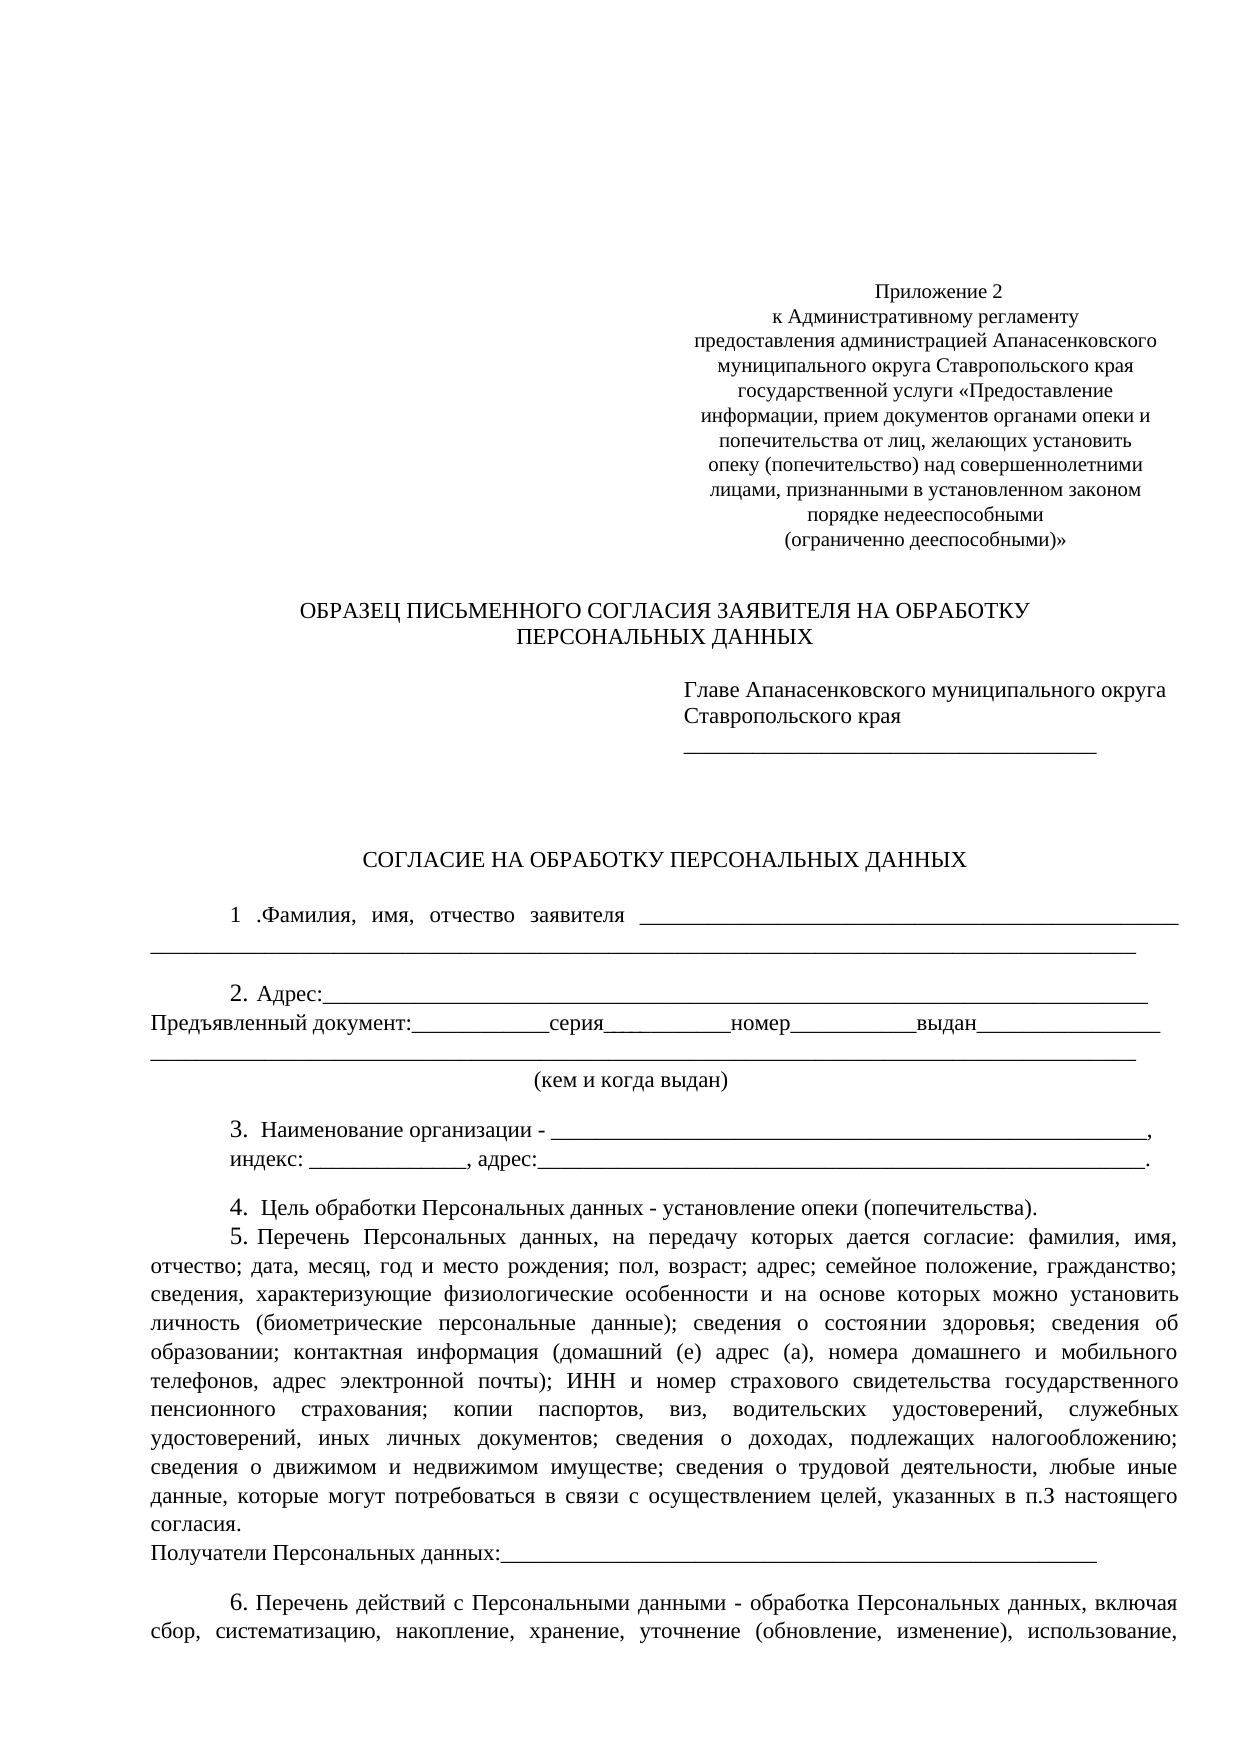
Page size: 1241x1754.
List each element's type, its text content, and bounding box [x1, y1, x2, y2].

text (кем и когда выдан) [534, 1065, 1179, 1093]
text Главе Апанасенковского муниципального округа Ставропольского края [684, 676, 1179, 728]
text Получатели Персональных данных:____________________________________________________ [150, 1538, 1179, 1566]
text СОГЛАСИЕ НА ОБРАБОТКУ ПЕРСОНАЛЬНЫХ ДАННЫХ [150, 848, 1179, 873]
text ____________________________________ [684, 728, 1179, 757]
text ОБРАЗЕЦ ПИСЬМЕННОГО СОГЛАСИЯ ЗАЯВИТЕЛЯ НА ОБРАБОТКУ [150, 597, 1179, 623]
table_header Приложение 2 к Административному регламенту предоставления администрацией Апанасенковского муниципального округа Ставропольского края государственной услуги «Предоставление информации, прием документов органами опеки и попечительства от лиц, желающих установить опеку (попечительство) над совершеннолетними лицами, признанными в установленном законом порядке недееспособными (ограниченно дееспособными)» [638, 279, 1213, 551]
list Перечень Персональных данных, на передачу которых дается согласие: фамилия, имя, отчество; дата, месяц, год и место рождения; пол, возраст; адрес; семейное положение, гражданство; сведения, характеризующие физиологические особенности и на основе которых можно установить личность (биометрические персональные данные); сведения о состоянии здоровья; сведения об образовании; контактная информация (домашний (е) адрес (а), номера домашнего и мобильного телефонов, адрес электронной почты); ИНН и номер страхового свидетельства государственного пенсионного страхования; копии паспортов, виз, водительских удостоверений, служебных удостоверений, иных личных документов; сведения о доходах, подлежащих налогообложению; сведения о движимом и недвижимом имуществе; сведения о трудовой деятельности, любые иные данные, которые могут потребоваться в связи с осуществлением целей, указанных в п.З настоящего согласия. [150, 1221, 1179, 1538]
text индекс: , адрес:_____________________________________________________. [150, 1143, 1179, 1172]
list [150, 1587, 1179, 1645]
list Цель обработки Персональных данных - установление опеки (попечительства). [150, 1193, 1179, 1221]
list Наименование организации - ____________________________________________________, [150, 1114, 1179, 1143]
text 1 .Фамилия, имя, отчество заявителя _______________________________________________ ______________________________________________________________________________________ [150, 899, 1179, 957]
list Адрес:________________________________________________________________________ Предъявленный документ:____________серия _______номер___________выдан________________ ______________________________________________________________________________________ [150, 978, 1179, 1065]
text ПЕРСОНАЛЬНЫХ ДАННЫХ [150, 623, 1179, 649]
